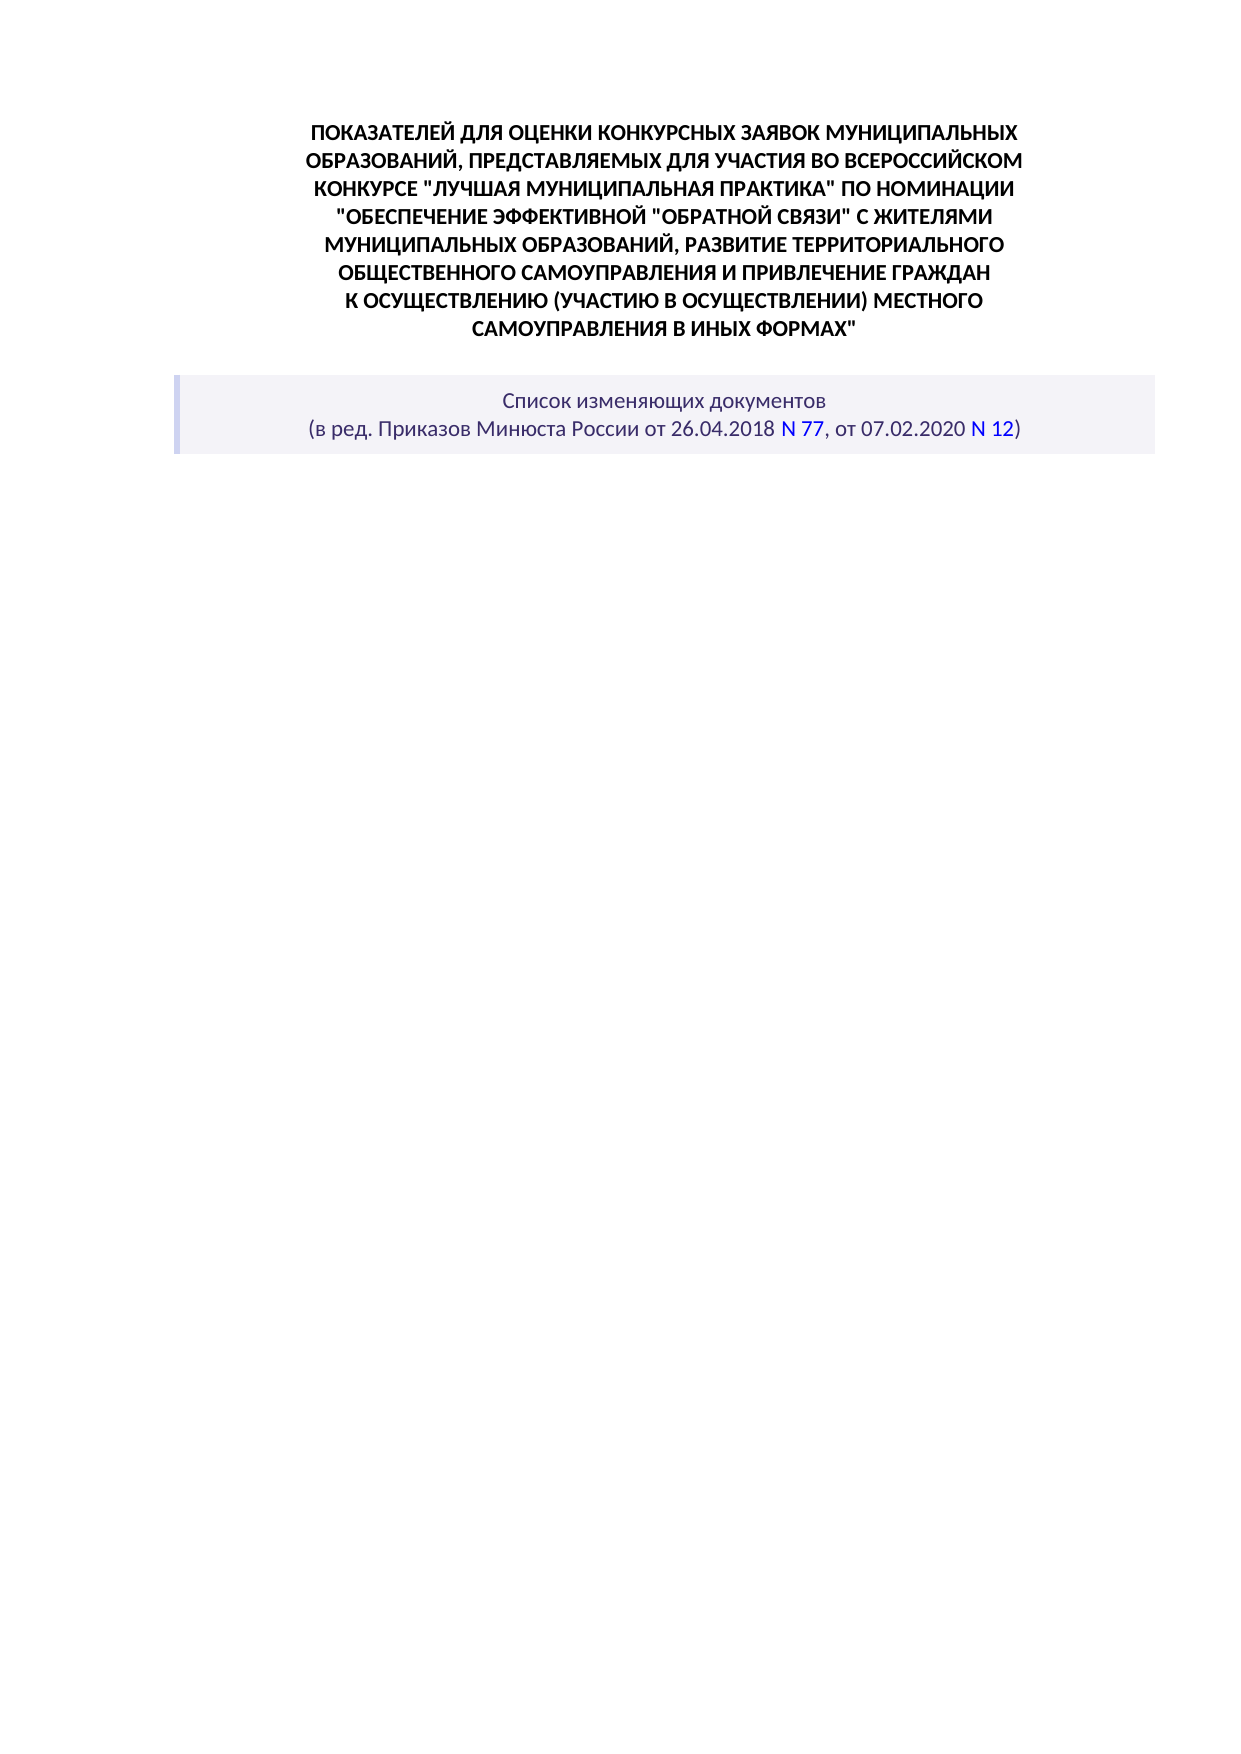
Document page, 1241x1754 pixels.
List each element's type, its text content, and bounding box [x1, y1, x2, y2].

title ОБЩЕСТВЕННОГО САМОУПРАВЛЕНИЯ И ПРИВЛЕЧЕНИЕ ГРАЖДАН [177, 258, 1152, 286]
title "ОБЕСПЕЧЕНИЕ ЭФФЕКТИВНОЙ "ОБРАТНОЙ СВЯЗИ" С ЖИТЕЛЯМИ [177, 202, 1152, 230]
title САМОУПРАВЛЕНИЯ В ИНЫХ ФОРМАХ" [177, 314, 1152, 342]
table_header Список изменяющих документов (в ред. Приказов Минюста России от 26.04.2018 N 77, от 07.02.2020 N 12) [180, 375, 1149, 454]
title ПОКАЗАТЕЛЕЙ ДЛЯ ОЦЕНКИ КОНКУРСНЫХ ЗАЯВОК МУНИЦИПАЛЬНЫХ [177, 118, 1152, 146]
title МУНИЦИПАЛЬНЫХ ОБРАЗОВАНИЙ, РАЗВИТИЕ ТЕРРИТОРИАЛЬНОГО [177, 230, 1152, 258]
title КОНКУРСЕ "ЛУЧШАЯ МУНИЦИПАЛЬНАЯ ПРАКТИКА" ПО НОМИНАЦИИ [177, 174, 1152, 202]
title К ОСУЩЕСТВЛЕНИЮ (УЧАСТИЮ В ОСУЩЕСТВЛЕНИИ) МЕСТНОГО [177, 286, 1152, 314]
title ОБРАЗОВАНИЙ, ПРЕДСТАВЛЯЕМЫХ ДЛЯ УЧАСТИЯ ВО ВСЕРОССИЙСКОМ [177, 146, 1152, 174]
